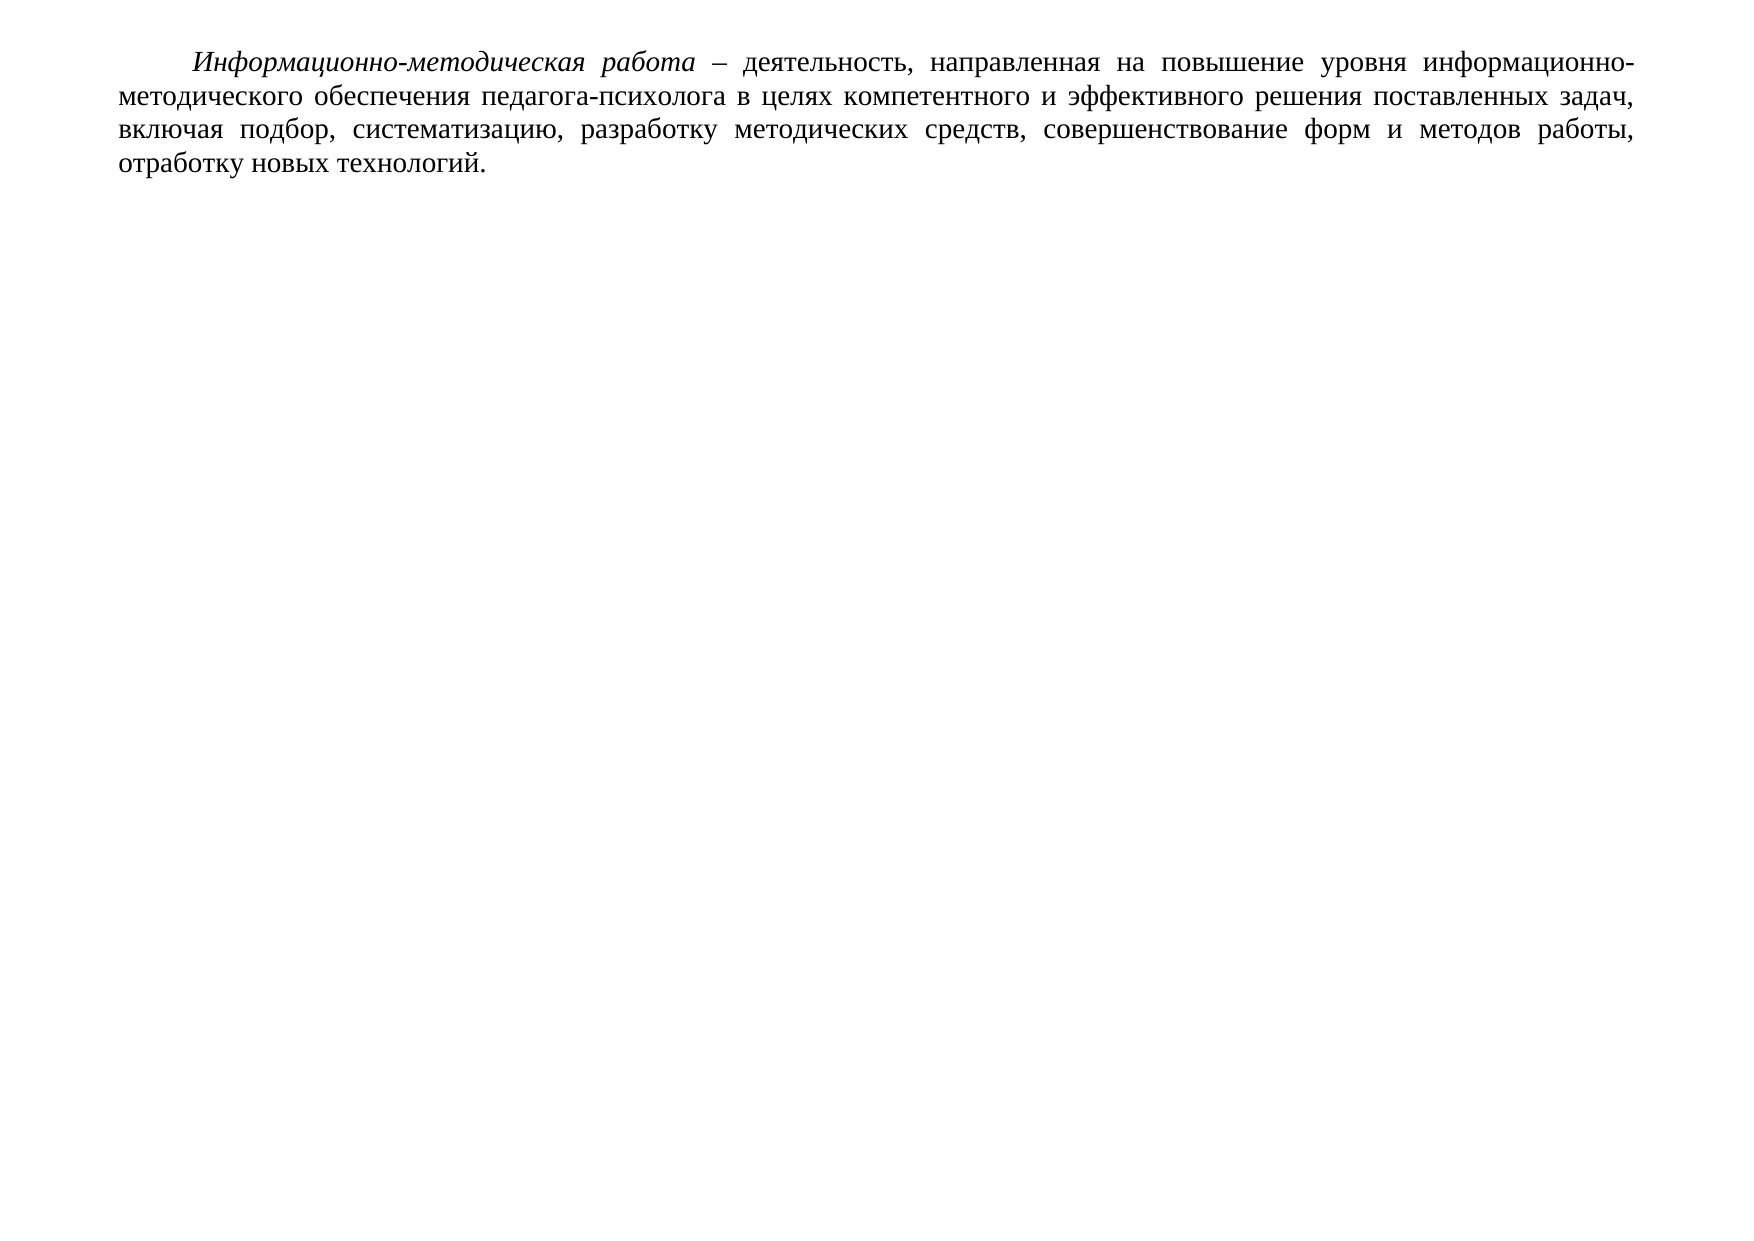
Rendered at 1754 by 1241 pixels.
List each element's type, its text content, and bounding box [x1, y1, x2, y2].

text Информационно-методическая работа – деятельность, направленная на повышение уровня информационно-методического обеспечения педагога-психолога в целях компетентного и эффективного решения поставленных задач, включая подбор, систематизацию, разработку методических средств, совершенствование форм и методов работы, отработку новых технологий. [118, 44, 1636, 178]
